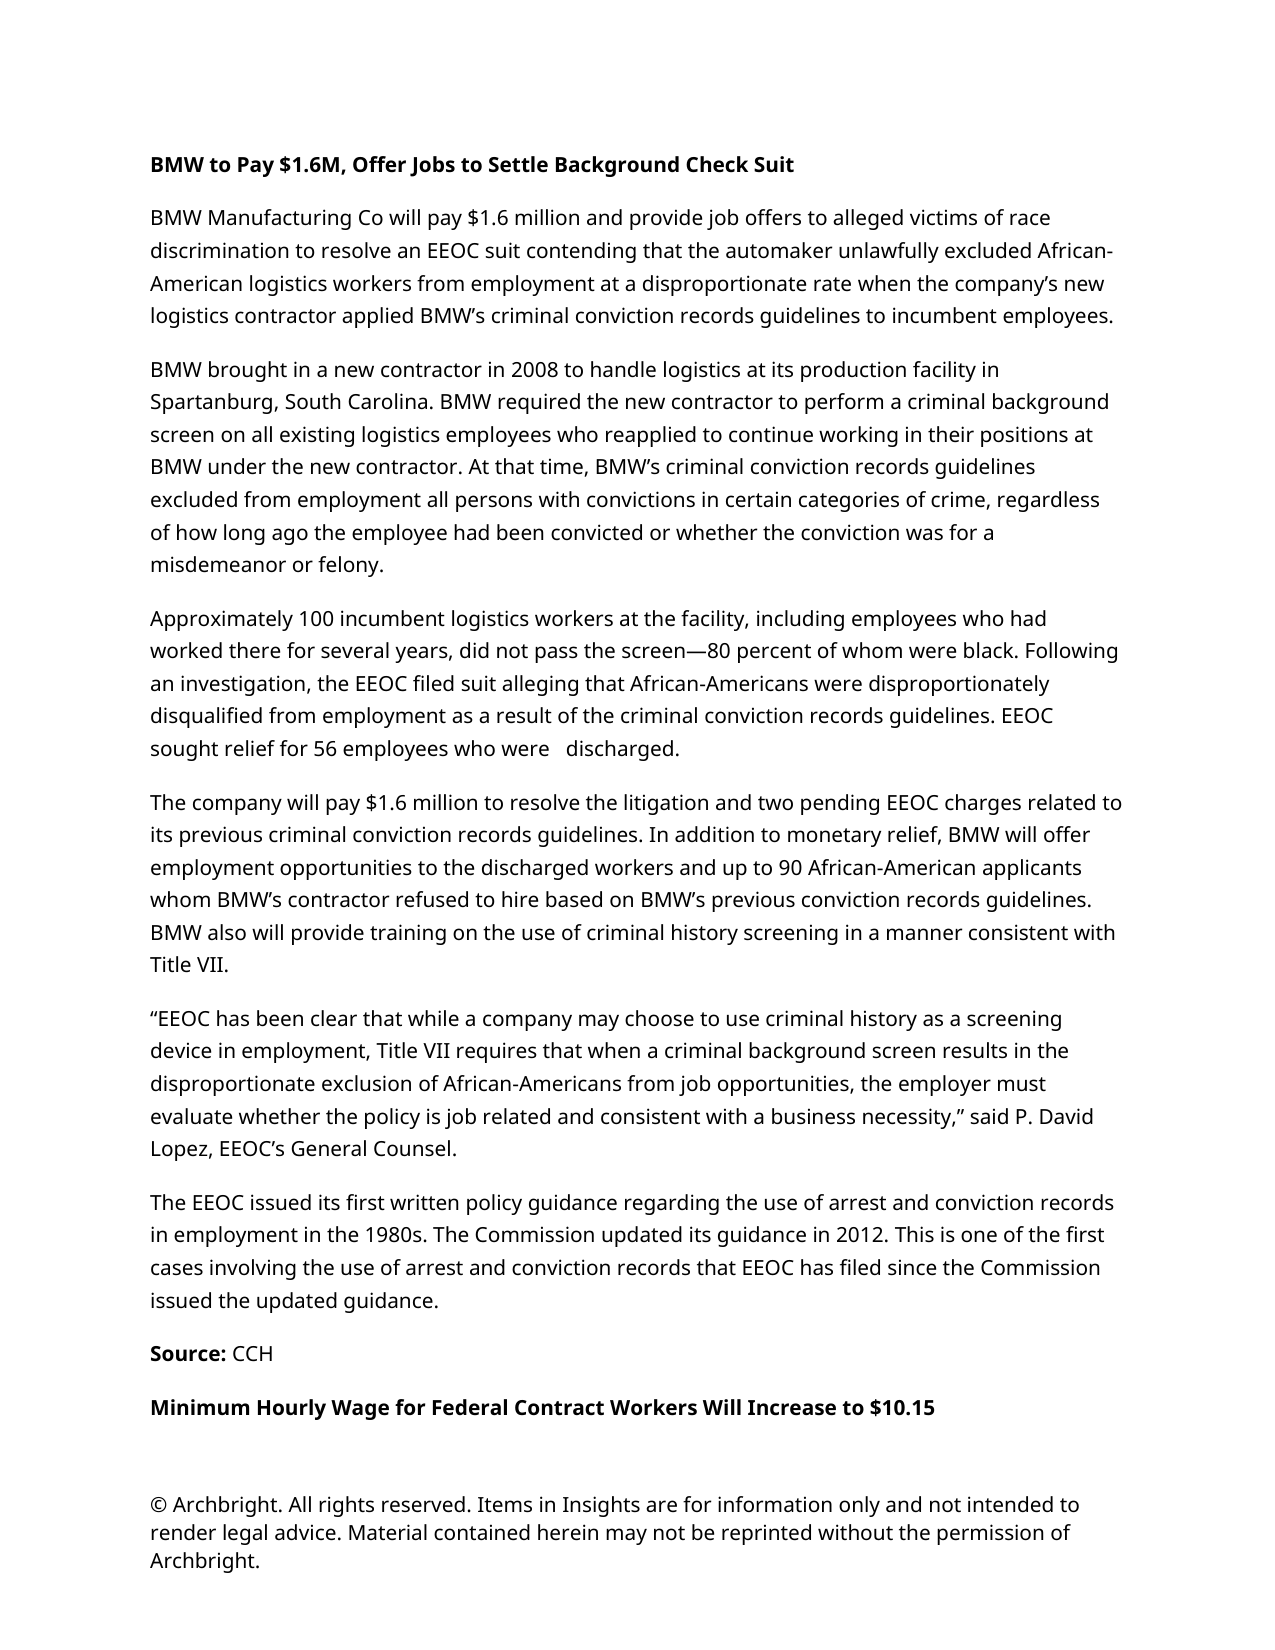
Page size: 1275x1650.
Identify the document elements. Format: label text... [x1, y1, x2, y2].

text Source: CCH [150, 1339, 1125, 1368]
text “EEOC has been clear that while a company may choose to use criminal history as a screening device in employment, Title VII requires that when a criminal background screen results in the disproportionate exclusion of African-Americans from job opportunities, the employer must evaluate whether the policy is job related and consistent with a business necessity,” said P. David Lopez, EEOC’s General Counsel. [150, 1004, 1125, 1163]
text The EEOC issued its first written policy guidance regarding the use of arrest and conviction records in employment in the 1980s. The Commission updated its guidance in 2012. This is one of the first cases involving the use of arrest and conviction records that EEOC has filed since the Commission issued the updated guidance. [150, 1188, 1125, 1314]
text BMW Manufacturing Co will pay $1.6 million and provide job offers to alleged victims of race discrimination to resolve an EEOC suit contending that the automaker unlawfully excluded African-American logistics workers from employment at a disproportionate rate when the company’s new logistics contractor applied BMW’s criminal conviction records guidelines to incumbent employees. [150, 203, 1125, 330]
text Minimum Hourly Wage for Federal Contract Workers Will Increase to $10.15 [150, 1393, 1125, 1421]
text BMW to Pay $1.6M, Offer Jobs to Settle Background Check Suit [150, 150, 1125, 178]
text The company will pay $1.6 million to resolve the litigation and two pending EEOC charges related to its previous criminal conviction records guidelines. In addition to monetary relief, BMW will offer employment opportunities to the discharged workers and up to 90 African-American applicants whom BMW’s contractor refused to hire based on BMW’s previous conviction records guidelines. BMW also will provide training on the use of criminal history screening in a manner consistent with Title VII. [150, 788, 1125, 979]
text Approximately 100 incumbent logistics workers at the facility, including employees who had worked there for several years, did not pass the screen—80 percent of whom were black. Following an investigation, the EEOC filed suit alleging that African-Americans were disproportionately disqualified from employment as a result of the criminal conviction records guidelines. EEOC sought relief for 56 employees who were discharged. [150, 604, 1125, 763]
text BMW brought in a new contractor in 2008 to handle logistics at its production facility in Spartanburg, South Carolina. BMW required the new contractor to perform a criminal background screen on all existing logistics employees who reapplied to continue working in their positions at BMW under the new contractor. At that time, BMW’s criminal conviction records guidelines excluded from employment all persons with convictions in certain categories of crime, regardless of how long ago the employee had been convicted or whether the conviction was for a misdemeanor or felony. [150, 355, 1125, 579]
